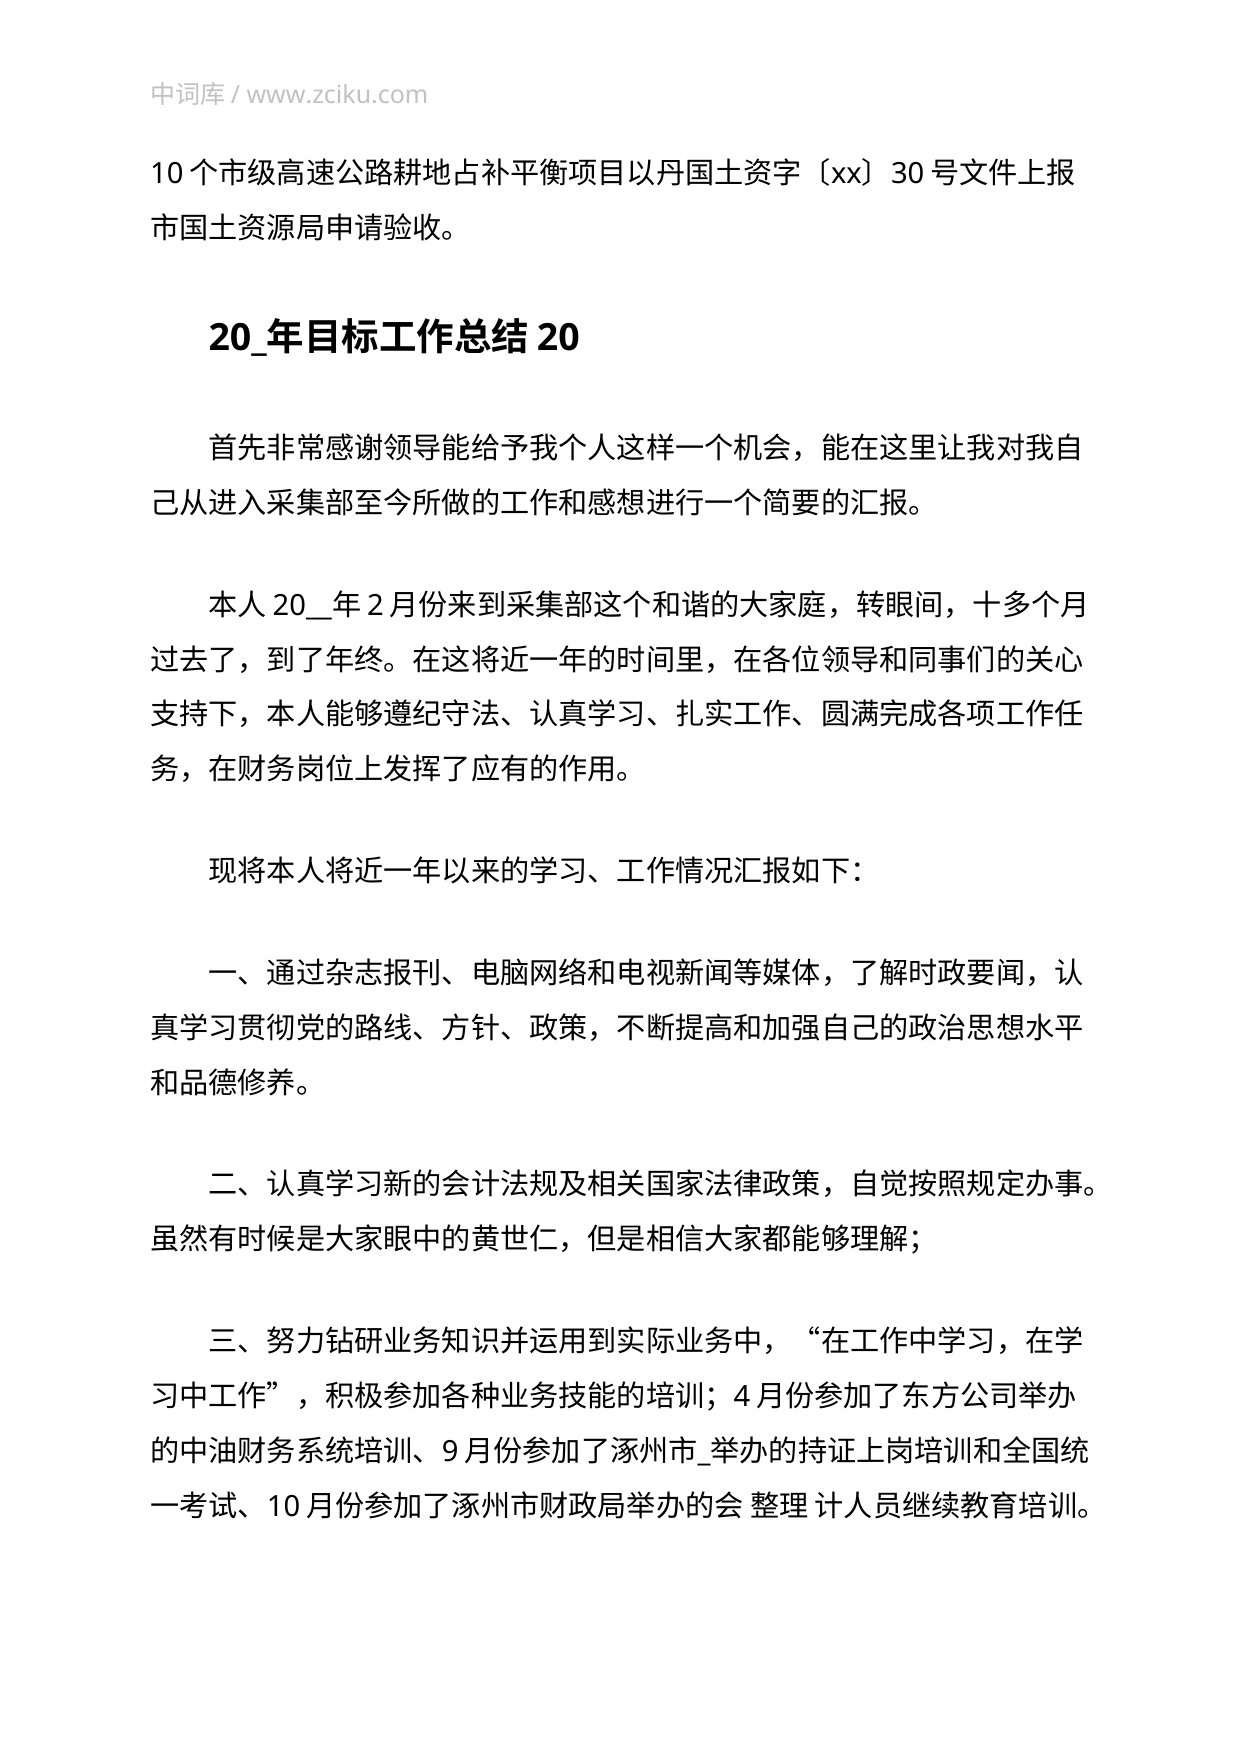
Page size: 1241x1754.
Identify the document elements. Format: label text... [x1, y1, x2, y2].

text 三、努力钻研业务知识并运用到实际业务中，“在工作中学习，在学习中工作”，积极参加各种业务技能的培训；4月份参加了东方公司举办的中油财务系统培训、9月份参加了涿州市_举办的持证上岗培训和全国统一考试、10月份参加了涿州市财政局举办的会 整理 计人员继续教育培训。 [150, 1318, 1090, 1525]
text 二、认真学习新的会计法规及相关国家法律政策，自觉按照规定办事。虽然有时候是大家眼中的黄世仁，但是相信大家都能够理解； [150, 1161, 1090, 1258]
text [150, 150, 1090, 247]
text 一、通过杂志报刊、电脑网络和电视新闻等媒体，了解时政要闻，认真学习贯彻党的路线、方针、政策，不断提高和加强自己的政治思想水平和品德修养。 [150, 949, 1090, 1101]
text 现将本人将近一年以来的学习、工作情况汇报如下： [150, 848, 1090, 890]
text 20_年目标工作总结20 [150, 307, 1090, 361]
text 首先非常感谢领导能给予我个人这样一个机会，能在这里让我对我自己从进入采集部至今所做的工作和感想进行一个简要的汇报。 [150, 424, 1090, 522]
text 本人20__年2月份来到采集部这个和谐的大家庭，转眼间，十多个月过去了，到了年终。在这将近一年的时间里，在各位领导和同事们的关心支持下，本人能够遵纪守法、认真学习、扎实工作、圆满完成各项工作任务，在财务岗位上发挥了应有的作用。 [150, 581, 1090, 788]
